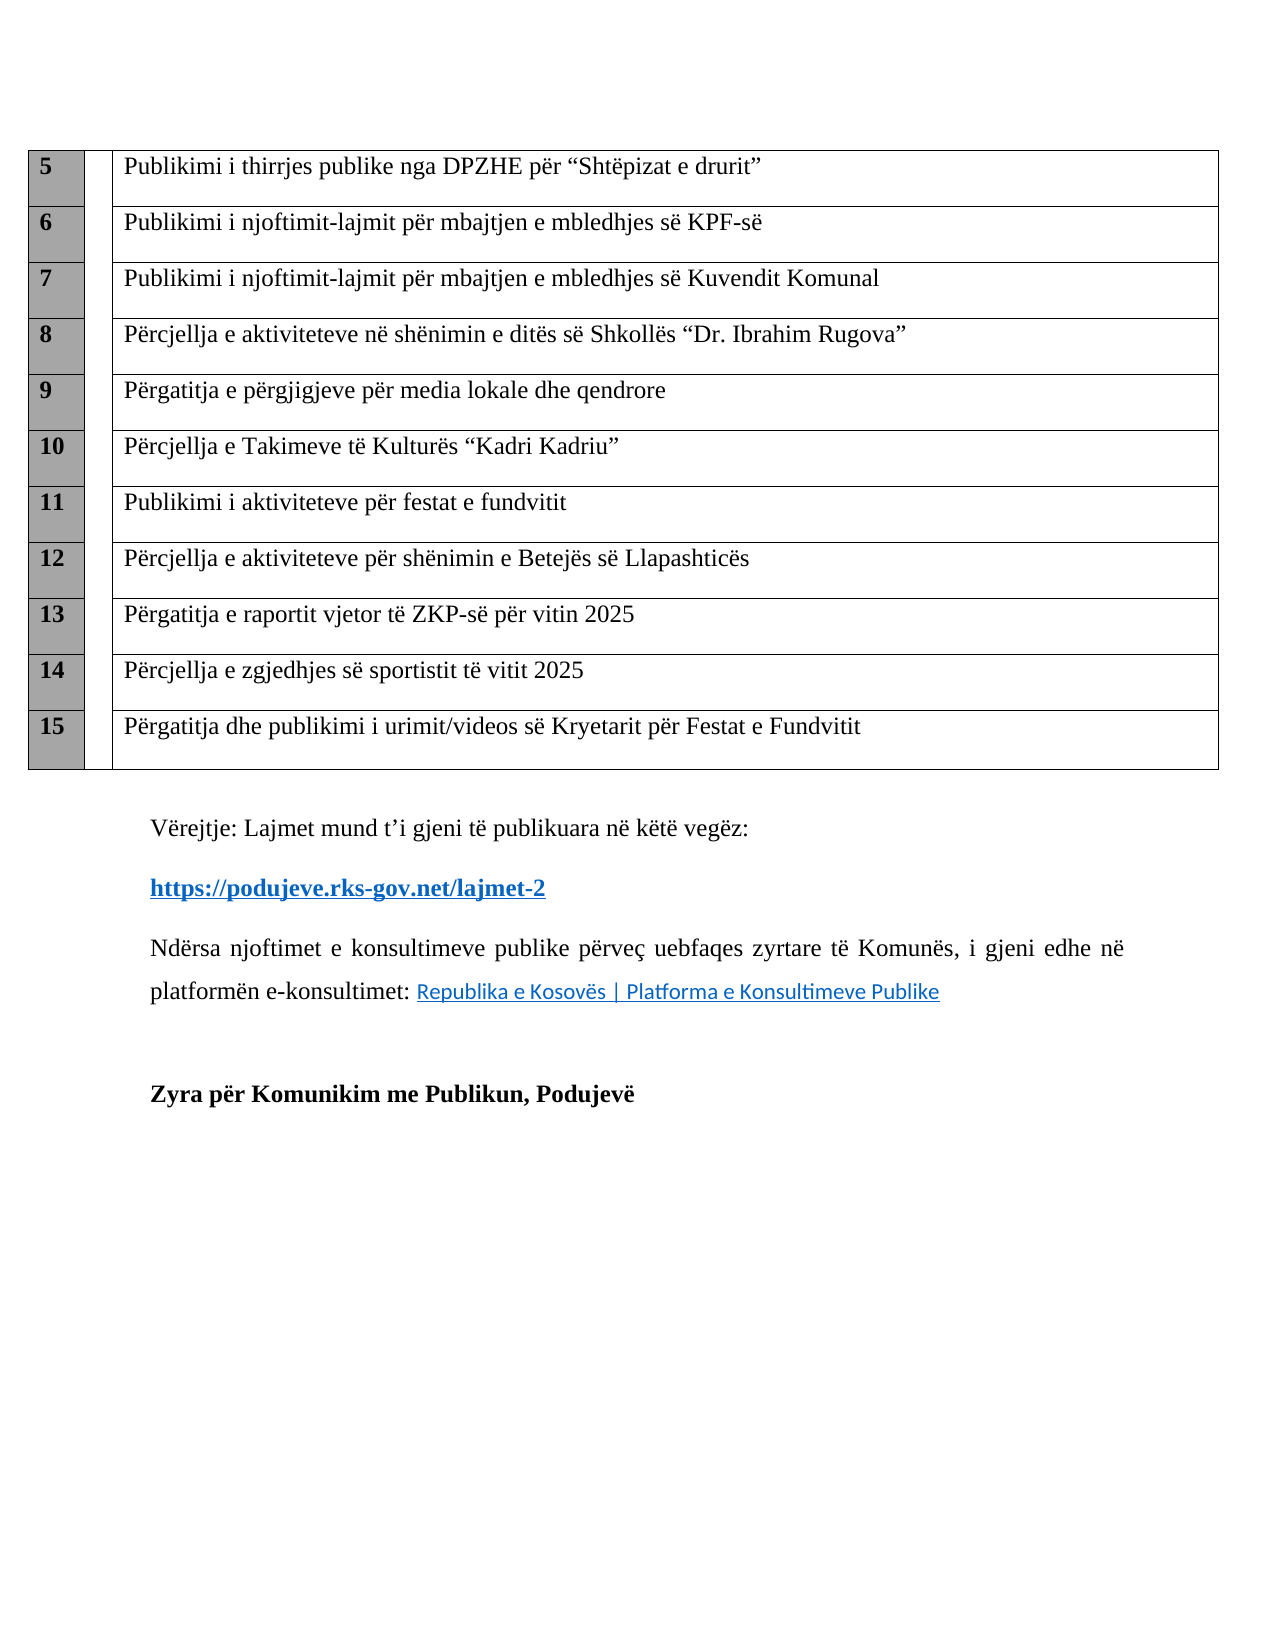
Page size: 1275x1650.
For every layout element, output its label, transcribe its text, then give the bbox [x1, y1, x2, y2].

table_cell Përcjellja e aktiviteteve për shënimin e Betejës së Llapashticës [113, 543, 1218, 598]
table_cell 5 [29, 151, 84, 206]
table_cell 12 [29, 543, 84, 598]
table_cell 11 [29, 487, 84, 542]
table_cell Publikimi i njoftimit-lajmit për mbajtjen e mbledhjes së KPF-së [113, 207, 1218, 262]
table_cell 8 [29, 319, 84, 374]
table_cell Publikimi i aktiviteteve për festat e fundvitit [113, 487, 1218, 542]
table_cell Publikimi i thirrjes publike nga DPZHE për “Shtëpizat e drurit” [113, 151, 1218, 206]
table_cell 9 [29, 375, 84, 430]
table_cell Përgatitja e raportit vjetor të ZKP-së për vitin 2025 [113, 599, 1218, 654]
table_cell Përcjellja e Takimeve të Kulturës “Kadri Kadriu” [113, 431, 1218, 486]
table_cell Publikimi i njoftimit-lajmit për mbajtjen e mbledhjes së Kuvendit Komunal [113, 263, 1218, 318]
text Ndërsa njoftimet e konsultimeve publike përveç uebfaqes zyrtare të Komunës, i gjeni edhe në platformën e-konsultimet: Republika e Kosovës | Platforma e Konsultimeve Publike [150, 933, 1125, 1005]
table_cell [85, 710, 112, 769]
text Zyra për Komunikim me Publikun, Podujevë [150, 1036, 1125, 1108]
text https://podujeve.rks-gov.net/lajmet-2 [150, 873, 1125, 902]
table_cell 14 [29, 655, 84, 710]
table_cell 7 [29, 263, 84, 318]
table_cell Përcjellja e aktiviteteve në shënimin e ditës së Shkollës “Dr. Ibrahim Rugova” [113, 319, 1218, 374]
table_cell Përgatitja dhe publikimi i urimit/videos së Kryetarit për Festat e Fundvitit [113, 711, 1218, 769]
table_cell Përgatitja e përgjigjeve për media lokale dhe qendrore [113, 375, 1218, 430]
table_cell 13 [29, 599, 84, 654]
table_cell 6 [29, 207, 84, 262]
table_cell Përcjellja e zgjedhjes së sportistit të vitit 2025 [113, 655, 1218, 710]
table_cell 15 [29, 711, 84, 769]
text Vërejtje: Lajmet mund t’i gjeni të publikuara në këtë vegëz: [150, 770, 1125, 842]
table_cell 10 [29, 431, 84, 486]
